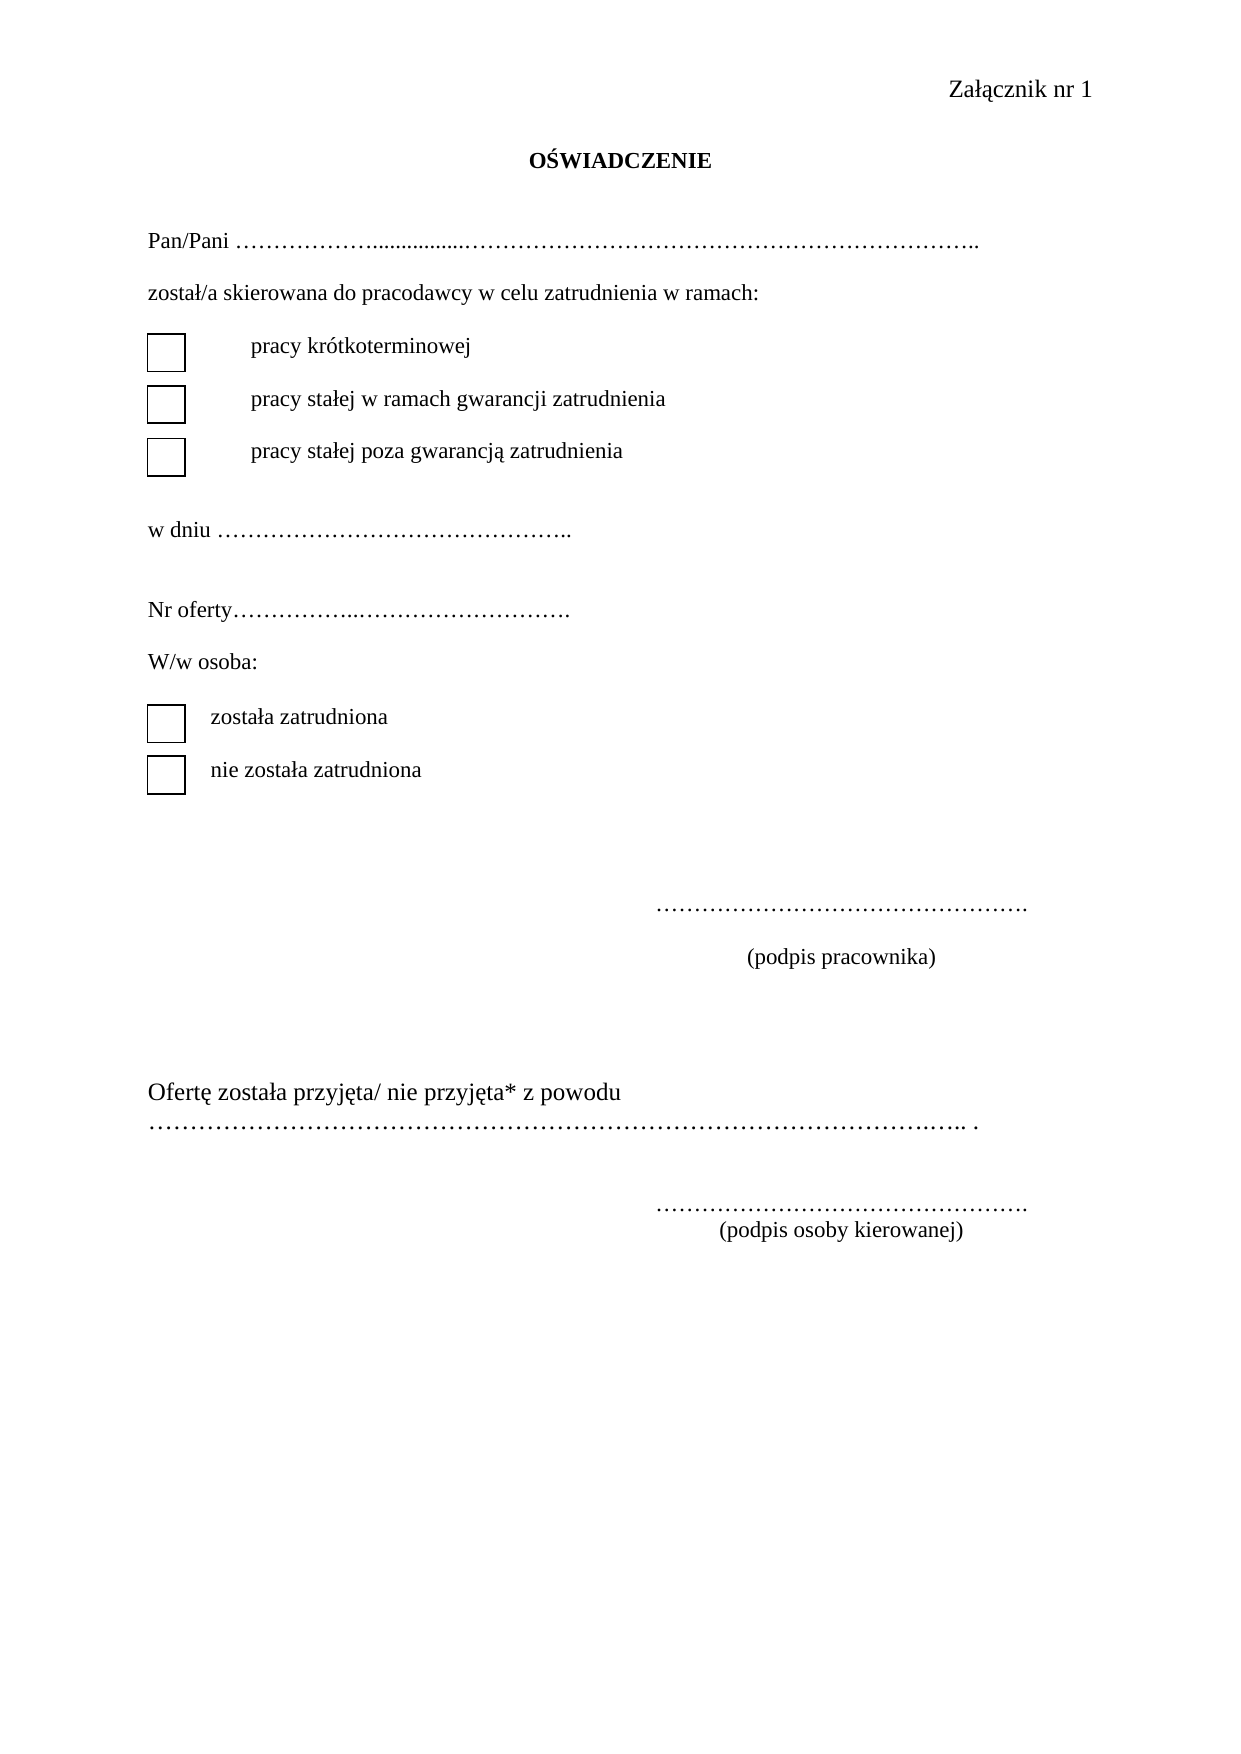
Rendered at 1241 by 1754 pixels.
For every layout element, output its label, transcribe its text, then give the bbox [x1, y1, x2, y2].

text pracy stałej w ramach gwarancji zatrudnienia [186, 385, 1093, 411]
text (podpis osoby kierowanej) [516, 1216, 1093, 1242]
text …………………………………………. [516, 1190, 1093, 1216]
text została zatrudniona [148, 703, 1093, 730]
text nie została zatrudniona [186, 756, 1093, 782]
text Pan/Pani ………………................………………………………………………………….. [148, 227, 1093, 253]
text został/a skierowana do pracodawcy w celu zatrudnienia w ramach: [148, 279, 1093, 306]
text pracy stałej poza gwarancją zatrudnienia [148, 437, 1093, 464]
text …………………………………………. [516, 890, 1093, 917]
text Ofertę została przyjęta/ nie przyjęta* z powodu ………………………………………………………………………………….….. . [148, 1077, 1093, 1135]
text pracy krótkoterminowej [148, 332, 1093, 358]
text (podpis pracownika) [516, 943, 1093, 969]
text w dniu ……………………………………….. [148, 517, 1093, 543]
text Nr oferty……………..………………………. [148, 596, 1093, 622]
text OŚWIADCZENIE [148, 148, 1093, 174]
text W/w osoba: [148, 648, 1093, 675]
